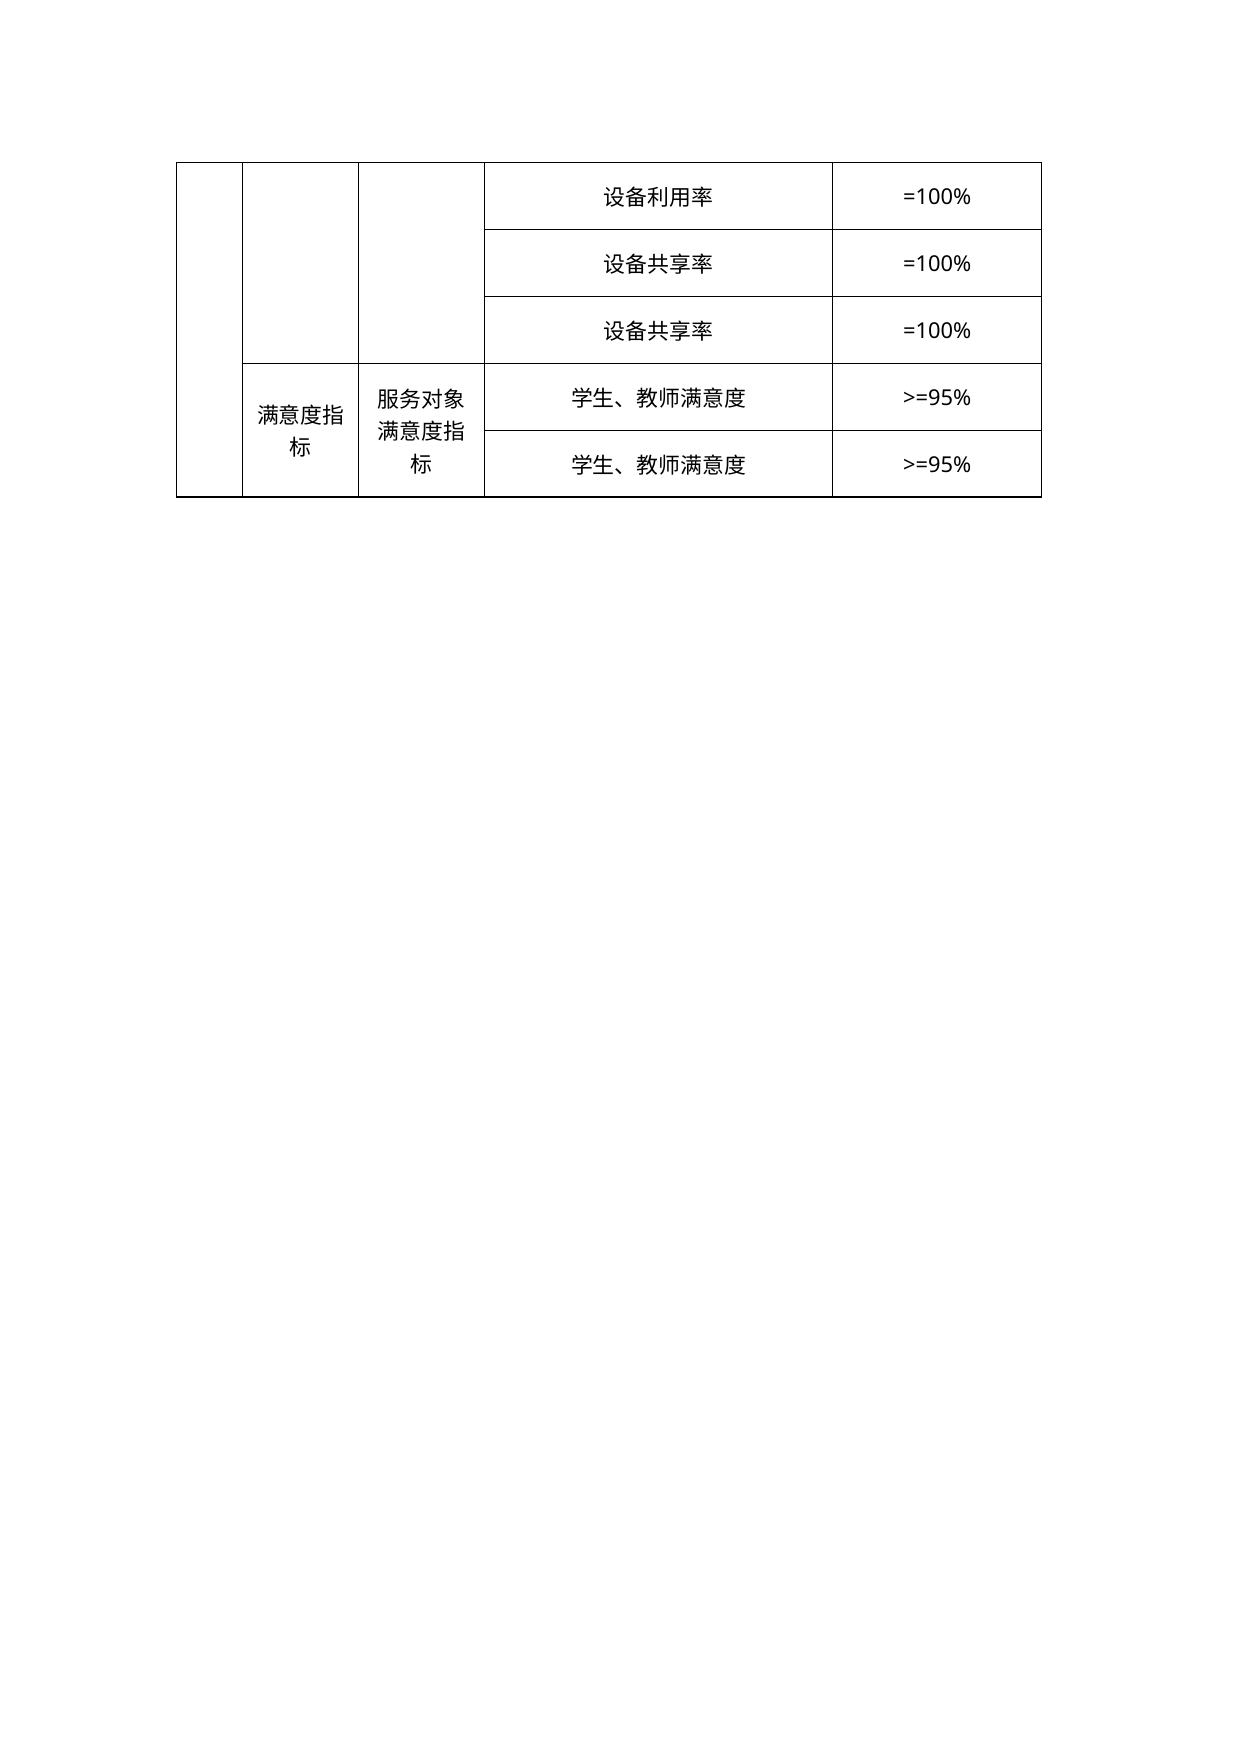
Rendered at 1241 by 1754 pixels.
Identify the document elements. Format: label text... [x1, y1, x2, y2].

table_cell =100% [833, 230, 1041, 296]
table_cell >=95% [833, 364, 1041, 429]
table_cell 设备利用率 [485, 163, 832, 229]
table_cell 设备共享率 [485, 297, 832, 363]
table_cell >=95% [833, 431, 1041, 496]
table_cell 学生、教师满意度 [485, 364, 832, 429]
table_cell =100% [833, 163, 1041, 229]
table_cell 设备共享率 [485, 230, 832, 296]
table_cell 服务对象满意度指标 [359, 364, 484, 496]
table_cell 学生、教师满意度 [485, 431, 832, 496]
table_cell =100% [833, 297, 1041, 363]
table_cell 满意度指标 [243, 364, 358, 496]
